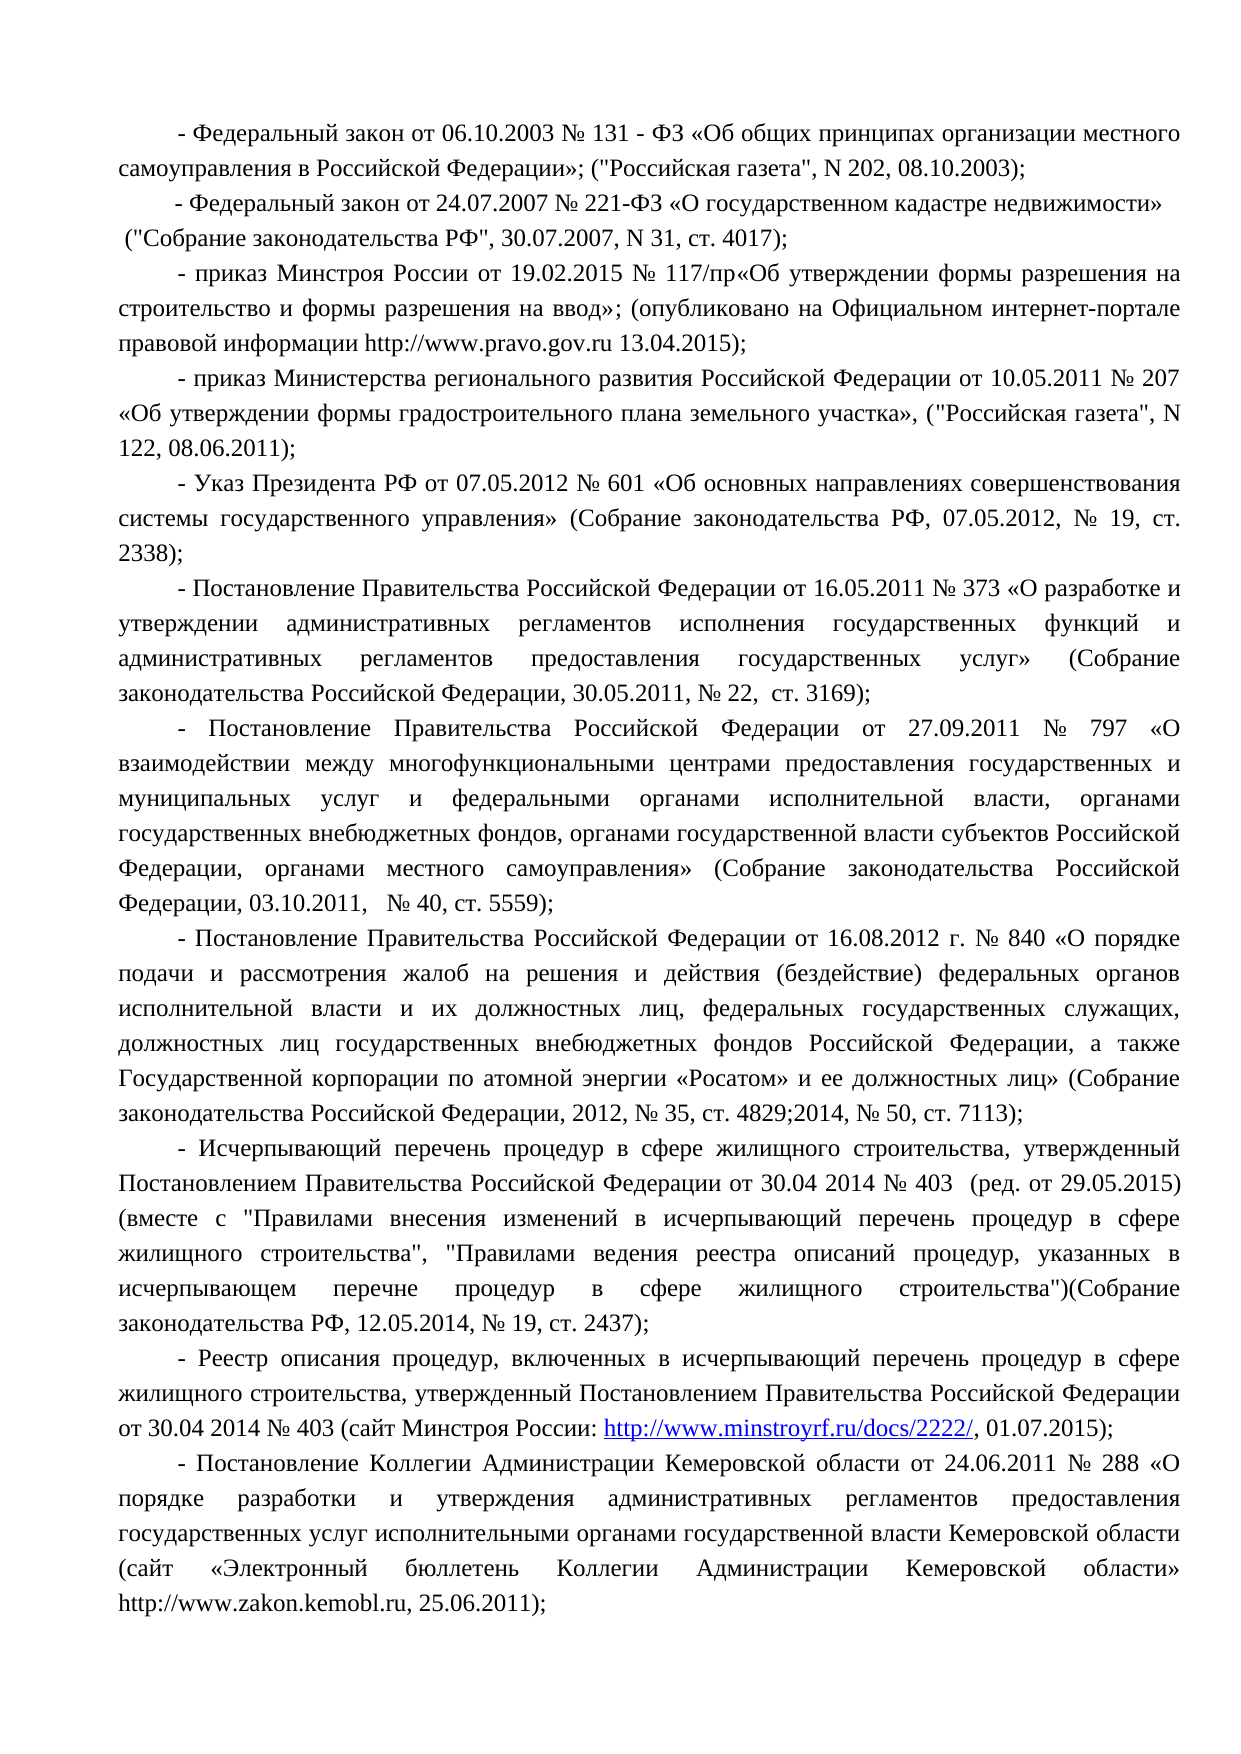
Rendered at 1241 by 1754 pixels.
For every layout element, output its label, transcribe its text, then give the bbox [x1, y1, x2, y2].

text - Федеральный закон от 06.10.2003 № 131 - ФЗ «Об общих принципах организации местного самоуправления в Российской Федерации»; ("Российская газета", N 202, 08.10.2003); [118, 118, 1181, 182]
text - приказ Министерства регионального развития Российской Федерации от 10.05.2011 № 207 «Об утверждении формы градостроительного плана земельного участка», ("Российская газета", N 122, 08.06.2011); [118, 363, 1181, 462]
text - Исчерпывающий перечень процедур в сфере жилищного строительства, утвержденный Постановлением Правительства Российской Федерации от 30.04 2014 № 403 (ред. от 29.05.2015) (вместе с "Правилами внесения изменений в исчерпывающий перечень процедур в сфере жилищного строительства", "Правилами ведения реестра описаний процедур, указанных в исчерпывающем перечне процедур в сфере жилищного строительства")(Собрание законодательства РФ, 12.05.2014, № 19, ст. 2437); [118, 1133, 1181, 1337]
text - Реестр описания процедур, включенных в исчерпывающий перечень процедур в сфере жилищного строительства, утвержденный Постановлением Правительства Российской Федерации от 30.04 2014 № 403 (сайт Минстроя России: http://www.minstroyrf.ru/docs/2222/, 01.07.2015); [118, 1343, 1181, 1442]
text ("Собрание законодательства РФ", 30.07.2007, N 31, ст. 4017); [118, 223, 1181, 252]
text - Постановление Коллегии Администрации Кемеровской области от 24.06.2011 № 288 «О порядке разработки и утверждения административных регламентов предоставления государственных услуг исполнительными органами государственной власти Кемеровской области (сайт «Электронный бюллетень Коллегии Администрации Кемеровской области» http://www.zakon.kemobl.ru, 25.06.2011); [118, 1448, 1181, 1617]
text - Постановление Правительства Российской Федерации от 16.05.2011 № 373 «О разработке и утверждении административных регламентов исполнения государственных функций и административных регламентов предоставления государственных услуг» (Собрание законодательства Российской Федерации, 30.05.2011, № 22, ст. 3169); [118, 573, 1181, 707]
text - Федеральный закон от 24.07.2007 № 221-ФЗ «О государственном кадастре недвижимости» [174, 188, 1181, 217]
text - приказ Минстроя России от 19.02.2015 № 117/пр«Об утверждении формы разрешения на строительство и формы разрешения на ввод»; (опубликовано на Официальном интернет-портале правовой информации http://www.pravo.gov.ru 13.04.2015); [118, 258, 1181, 357]
text - Постановление Правительства Российской Федерации от 16.08.2012 г. № 840 «О порядке подачи и рассмотрения жалоб на решения и действия (бездействие) федеральных органов исполнительной власти и их должностных лиц, федеральных государственных служащих, должностных лиц государственных внебюджетных фондов Российской Федерации, а также Государственной корпорации по атомной энергии «Росатом» и ее должностных лиц» (Собрание законодательства Российской Федерации, 2012, № 35, ст. 4829;2014, № 50, ст. 7113); [118, 923, 1181, 1127]
text - Указ Президента РФ от 07.05.2012 № 601 «Об основных направлениях совершенствования системы государственного управления» (Собрание законодательства РФ, 07.05.2012, № 19, ст. 2338); [118, 468, 1181, 567]
text - Постановление Правительства Российской Федерации от 27.09.2011 № 797 «О взаимодействии между многофункциональными центрами предоставления государственных и муниципальных услуг и федеральными органами исполнительной власти, органами государственных внебюджетных фондов, органами государственной власти субъектов Российской Федерации, органами местного самоуправления» (Собрание законодательства Российской Федерации, 03.10.2011, № 40, ст. 5559); [118, 713, 1181, 917]
